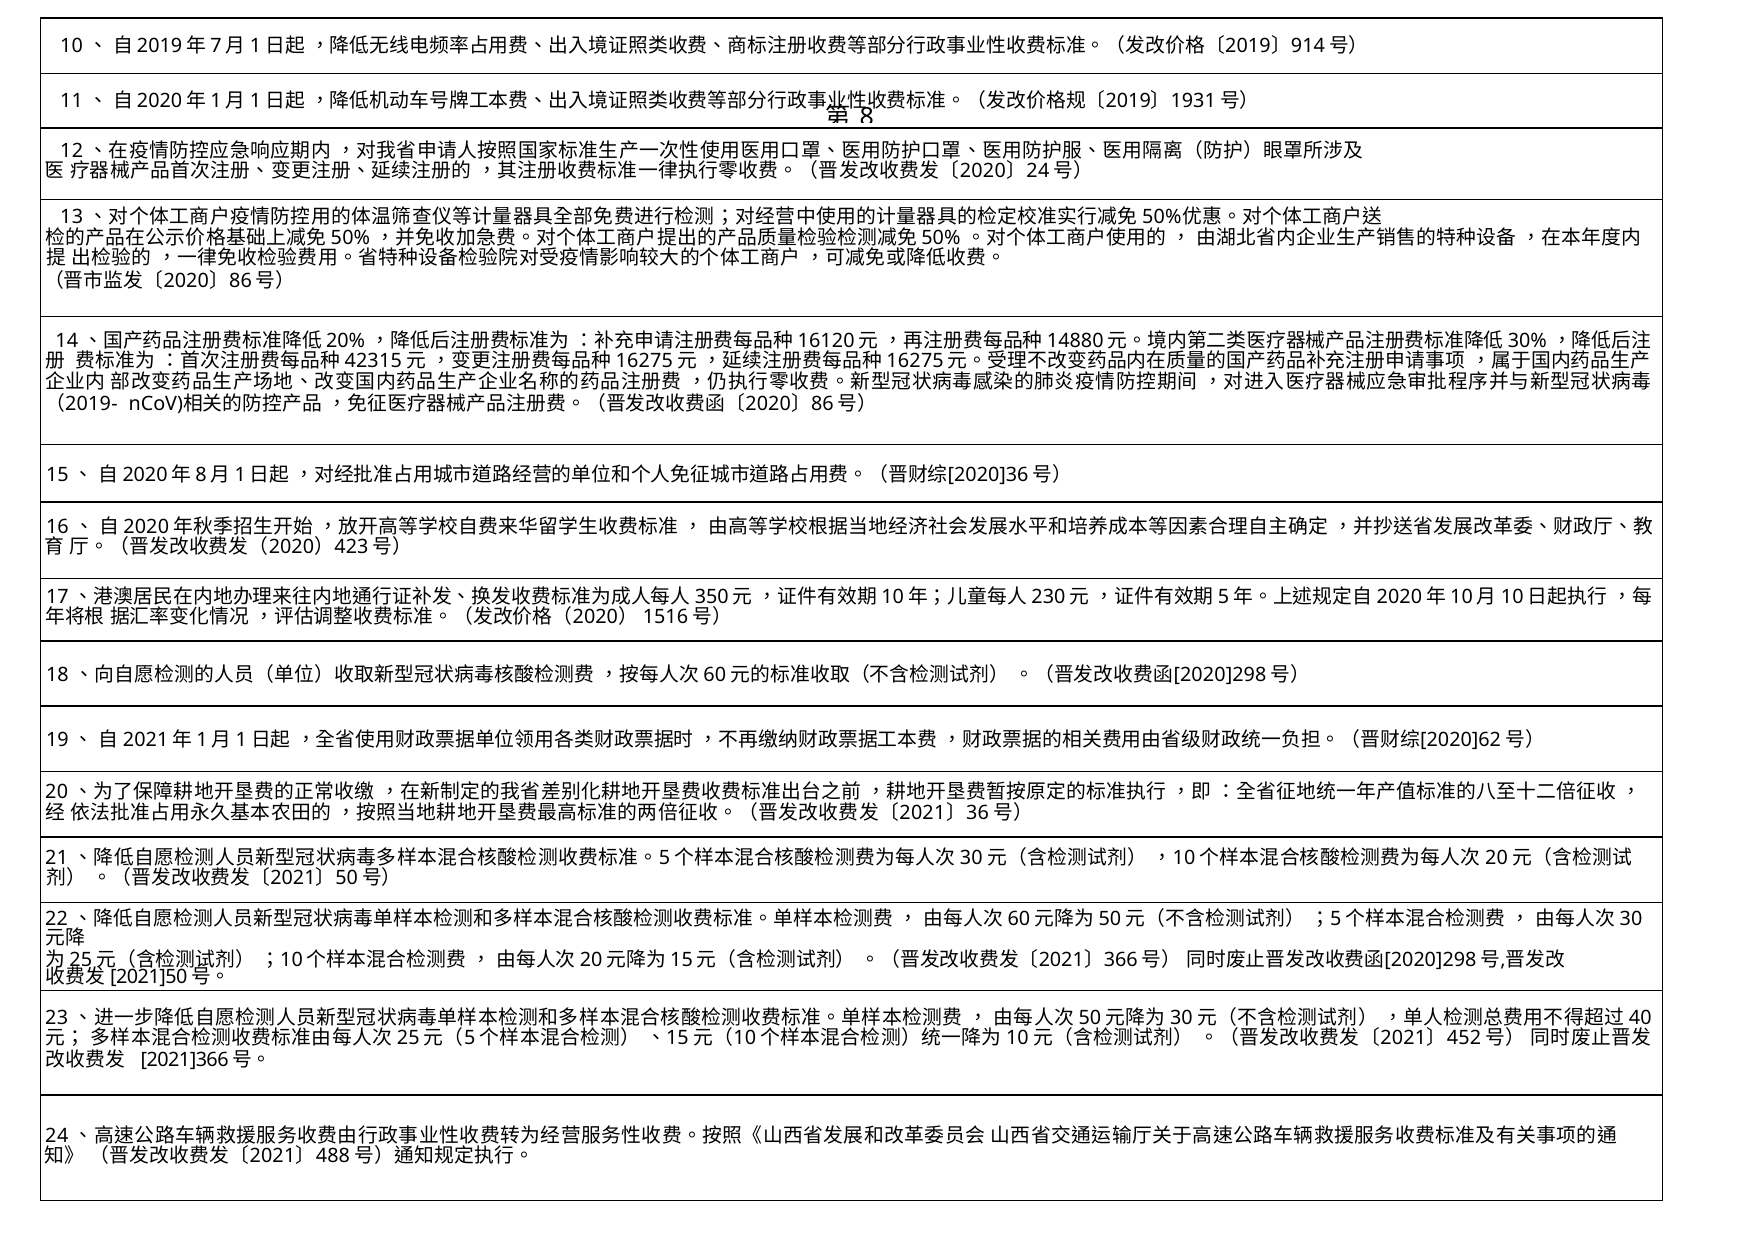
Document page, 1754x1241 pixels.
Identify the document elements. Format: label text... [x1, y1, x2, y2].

table_cell 16 、 自2020年秋季招生开始 ，放开高等学校自费来华留学生收费标准 ， 由高等学校根据当地经济社会发展水平和培养成本等因素合理自主确定 ，并抄送省发展改革委、财政厅、教育 厅。（晋发改收费发（2020）423号） [41, 503, 1662, 577]
table_cell 18 、向自愿检测的人员（单位）收取新型冠状病毒核酸检测费 ，按每人次60元的标准收取（不含检测试剂） 。（晋发改收费函[2020]298号） [41, 642, 1662, 705]
table_cell 21 、降低自愿检测人员新型冠状病毒多样本混合核酸检测收费标准。5个样本混合核酸检测费为每人次30元（含检测试剂） ，10个样本混合核酸检测费为每人次20元（含检测试剂） 。（晋发改收费发〔2021〕50号） [41, 838, 1662, 902]
table_cell 17 、港澳居民在内地办理来往内地通行证补发、换发收费标准为成人每人350元 ，证件有效期10年；儿童每人230元 ，证件有效期5年。上述规定自2020年10月10日起执行 ，每年将根 据汇率变化情况 ，评估调整收费标准。（发改价格（2020） 1516号） [41, 579, 1662, 640]
table_cell 14 、国产药品注册费标准降低20% ，降低后注册费标准为 ：补充申请注册费每品种16120元 ，再注册费每品种14880元。境内第二类医疗器械产品注册费标准降低30% ，降低后注册 费标准为 ：首次注册费每品种42315元 ，变更注册费每品种16275元 ，延续注册费每品种16275元。受理不改变药品内在质量的国产药品补充注册申请事项 ，属于国内药品生产企业内 部改变药品生产场地、改变国内药品生产企业名称的药品注册费 ，仍执行零收费。新型冠状病毒感染的肺炎疫情防控期间 ，对进入医疗器械应急审批程序并与新型冠状病毒（2019- nCoV)相关的防控产品 ，免征医疗器械产品注册费。（晋发改收费函〔2020〕86号） [41, 317, 1662, 443]
table_cell 11 、 自2020年1月1日起 ，降低机动车号牌工本费、出入境证照类收费等部分行政事业性收费标准。（发改价格规〔2019〕1931号） [41, 74, 1662, 127]
table_cell 19 、 自2021年1月1日起 ，全省使用财政票据单位领用各类财政票据时 ，不再缴纳财政票据工本费 ，财政票据的相关费用由省级财政统一负担。（晋财综[2020]62号） [41, 707, 1662, 771]
table_cell 15 、 自2020年8月1日起 ，对经批准占用城市道路经营的单位和个人免征城市道路占用费。（晋财综[2020]36号） [41, 445, 1662, 501]
table_cell 24 、高速公路车辆救援服务收费由行政事业性收费转为经营服务性收费。按照《山西省发展和改革委员会 山西省交通运输厅关于高速公路车辆救援服务收费标准及有关事项的通知》 （晋发改收费发〔2021〕488号）通知规定执行。 [41, 1096, 1662, 1199]
table_header 10 、 自2019年7月1日起 ，降低无线电频率占用费、出入境证照类收费、商标注册收费等部分行政事业性收费标准。（发改价格〔2019〕914号） [41, 19, 1662, 72]
table_cell 22 、降低自愿检测人员新型冠状病毒单样本检测和多样本混合核酸检测收费标准。单样本检测费 ， 由每人次60元降为50元（不含检测试剂） ；5个样本混合检测费 ， 由每人次30元降 为25元（含检测试剂） ；10个样本混合检测费 ， 由每人次20元降为15元（含检测试剂） 。（晋发改收费发〔2021〕366号） 同时废止晋发改收费函[2020]298号,晋发改收费发 [2021]50号。 [41, 903, 1662, 990]
table_cell 12 、在疫情防控应急响应期内 ，对我省申请人按照国家标准生产一次性使用医用口罩、医用防护口罩、医用防护服、医用隔离（防护）眼罩所涉及医 疗器械产品首次注册、变更注册、延续注册的 ，其注册收费标准一律执行零收费。（晋发改收费发〔2020〕24号） [41, 129, 1662, 199]
table_cell 13 、对个体工商户疫情防控用的体温筛查仪等计量器具全部免费进行检测；对经营中使用的计量器具的检定校准实行减免50%优惠。对个体工商户送 检的产品在公示价格基础上减免50% ，并免收加急费。对个体工商户提出的产品质量检验检测减免50% 。对个体工商户使用的 ， 由湖北省内企业生产销售的特种设备 ，在本年度内提 出检验的 ，一律免收检验费用。省特种设备检验院对受疫情影响较大的个体工商户 ，可减免或降低收费。 （晋市监发〔2020〕86号） [41, 200, 1662, 316]
table_cell 20 、为了保障耕地开垦费的正常收缴 ，在新制定的我省差别化耕地开垦费收费标准出台之前 ，耕地开垦费暂按原定的标准执行 ，即 ：全省征地统一年产值标准的八至十二倍征收 ，经 依法批准占用永久基本农田的 ，按照当地耕地开垦费最高标准的两倍征收。（晋发改收费发〔2021〕36号） [41, 772, 1662, 836]
table_cell 23 、进一步降低自愿检测人员新型冠状病毒单样本检测和多样本混合核酸检测收费标准。单样本检测费 ， 由每人次50元降为30元（不含检测试剂） ，单人检测总费用不得超过40元； 多样本混合检测收费标准由每人次25元（5个样本混合检测） 、15元（10个样本混合检测）统一降为10元（含检测试剂） 。（晋发改收费发〔2021〕452号） 同时废止晋发改收费发 [2021]366号。 [41, 991, 1662, 1094]
